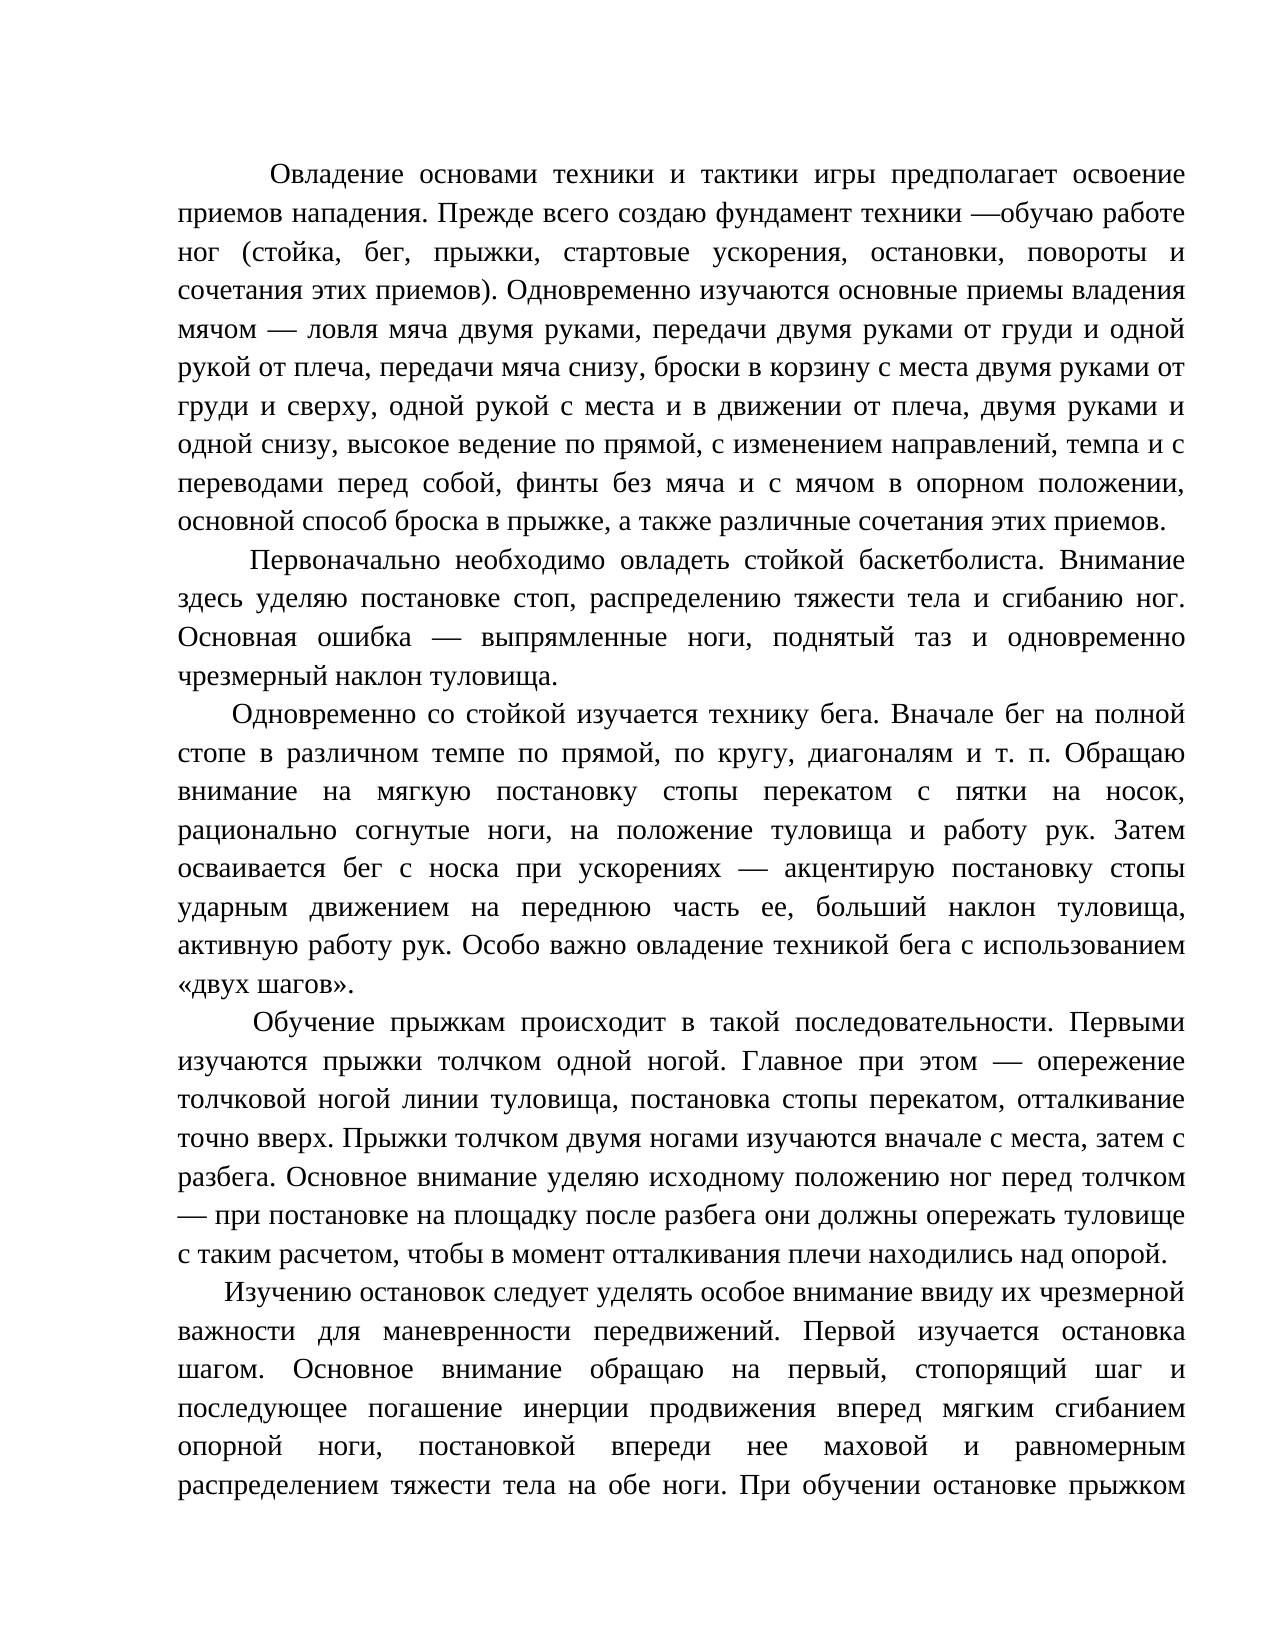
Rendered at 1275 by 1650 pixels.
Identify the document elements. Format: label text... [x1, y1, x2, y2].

text Первоначально необходимо овладеть стойкой баскетболиста. Внимание здесь уделяю постановке стоп, распределению тяжести тела и сгибанию ног. Основная ошибка — выпрямленные ноги, поднятый таз и одновременно чрезмерный наклон туловища. [177, 542, 1186, 691]
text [177, 1274, 1186, 1501]
text Одновременно со стойкой изучается технику бега. Вначале бег на полной стопе в различном темпе по прямой, по кругу, диагоналям и т. п. Обращаю внимание на мягкую постановку стопы перекатом с пятки на носок, рационально согнутые ноги, на положение туловища и работу рук. Затем осваивается бег с носка при ускорениях — акцентирую постановку стопы ударным движением на переднюю часть ее, больший наклон туловища, активную работу рук. Особо важно овладение техникой бега с использованием «двух шагов». [177, 696, 1186, 999]
text Обучение прыжкам происходит в такой последовательности. Первыми изучаются прыжки толчком одной ногой. Главное при этом — опережение толчковой ногой линии туловища, постановка стопы перекатом, отталкивание точно вверх. Прыжки толчком двумя ногами изучаются вначале с места, затем с разбега. Основное внимание уделяю исходному положению ног перед толчком — при постановке на площадку после разбега они должны опережать туловище с таким расчетом, чтобы в момент отталкивания плечи находились над опорой. [177, 1004, 1186, 1269]
text Овладение основами техники и тактики игры предполагает освоение приемов нападения. Прежде всего создаю фундамент техники —обучаю работе ног (стойка, бег, прыжки, стартовые ускорения, остановки, повороты и сочетания этих приемов). Одновременно изучаются основные приемы владения мячом — ловля мяча двумя руками, передачи двумя руками от груди и одной рукой от плеча, передачи мяча снизу, броски в корзину с места двумя руками от груди и сверху, одной рукой с места и в движении от плеча, двумя руками и одной снизу, высокое ведение по прямой, с изменением направлений, темпа и с переводами перед собой, финты без мяча и с мячом в опорном положении, основной способ броска в прыжке, а также различные сочетания этих приемов. [177, 118, 1186, 537]
